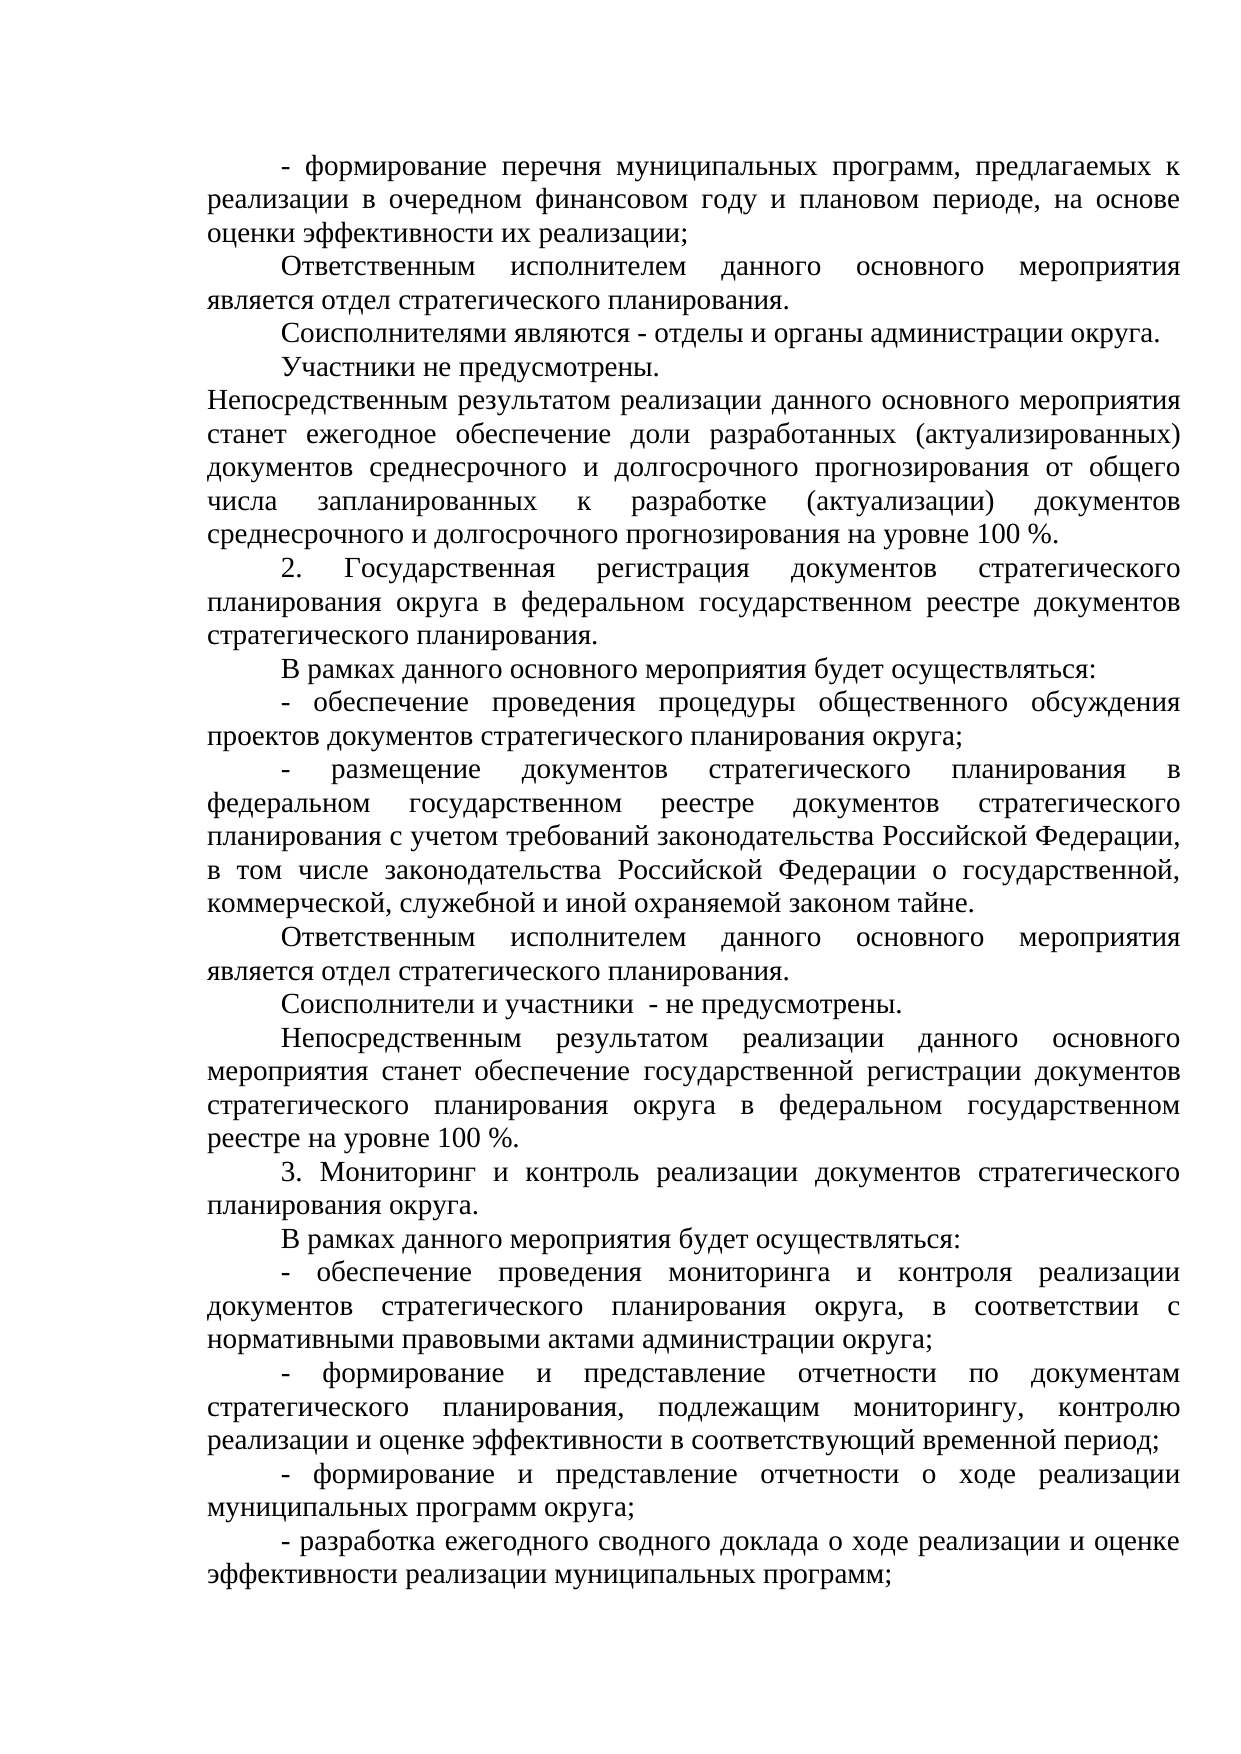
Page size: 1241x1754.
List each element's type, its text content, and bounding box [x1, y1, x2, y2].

text - формирование и представление отчетности по документам стратегического планирования, подлежащим мониторингу, контролю реализации и оценке эффективности в соответствующий временной период; [207, 1355, 1181, 1456]
text В рамках данного мероприятия будет осуществляться: [207, 1221, 1181, 1254]
text - обеспечение проведения процедуры общественного обсуждения проектов документов стратегического планирования округа; [207, 684, 1181, 751]
text Участники не предусмотрены. [207, 349, 1181, 382]
text 2. Государственная регистрация документов стратегического планирования округа в федеральном государственном реестре документов стратегического планирования. [207, 550, 1181, 651]
text - формирование перечня муниципальных программ, предлагаемых к реализации в очередном финансовом году и плановом периоде, на основе оценки эффективности их реализации; [207, 148, 1181, 248]
text 3. Мониторинг и контроль реализации документов стратегического планирования округа. [207, 1154, 1181, 1221]
text - размещение документов стратегического планирования в федеральном государственном реестре документов стратегического планирования с учетом требований законодательства Российской Федерации, в том числе законодательства Российской Федерации о государственной, коммерческой, служебной и иной охраняемой законом тайне. [207, 751, 1181, 919]
text - обеспечение проведения мониторинга и контроля реализации документов стратегического планирования округа, в соответствии с нормативными правовыми актами администрации округа; [207, 1254, 1181, 1355]
text Непосредственным результатом реализации данного основного мероприятия станет ежегодное обеспечение доли разработанных (актуализированных) документов среднесрочного и долгосрочного прогнозирования от общего числа запланированных к разработке (актуализации) документов среднесрочного и долгосрочного прогнозирования на уровне 100 %. [207, 382, 1181, 550]
text Ответственным исполнителем данного основного мероприятия является отдел стратегического планирования. [207, 919, 1181, 986]
text Соисполнителями являются - отделы и органы администрации округа. [207, 315, 1181, 349]
text - формирование и представление отчетности о ходе реализации муниципальных программ округа; [207, 1456, 1181, 1523]
text Непосредственным результатом реализации данного основного мероприятия станет обеспечение государственной регистрации документов стратегического планирования округа в федеральном государственном реестре на уровне 100 %. [207, 1020, 1181, 1154]
text Соисполнители и участники - не предусмотрены. [207, 986, 1181, 1020]
text Ответственным исполнителем данного основного мероприятия является отдел стратегического планирования. [207, 248, 1181, 315]
text - разработка ежегодного сводного доклада о ходе реализации и оценке эффективности реализации муниципальных программ; [207, 1523, 1181, 1590]
text В рамках данного основного мероприятия будет осуществляться: [207, 651, 1181, 684]
